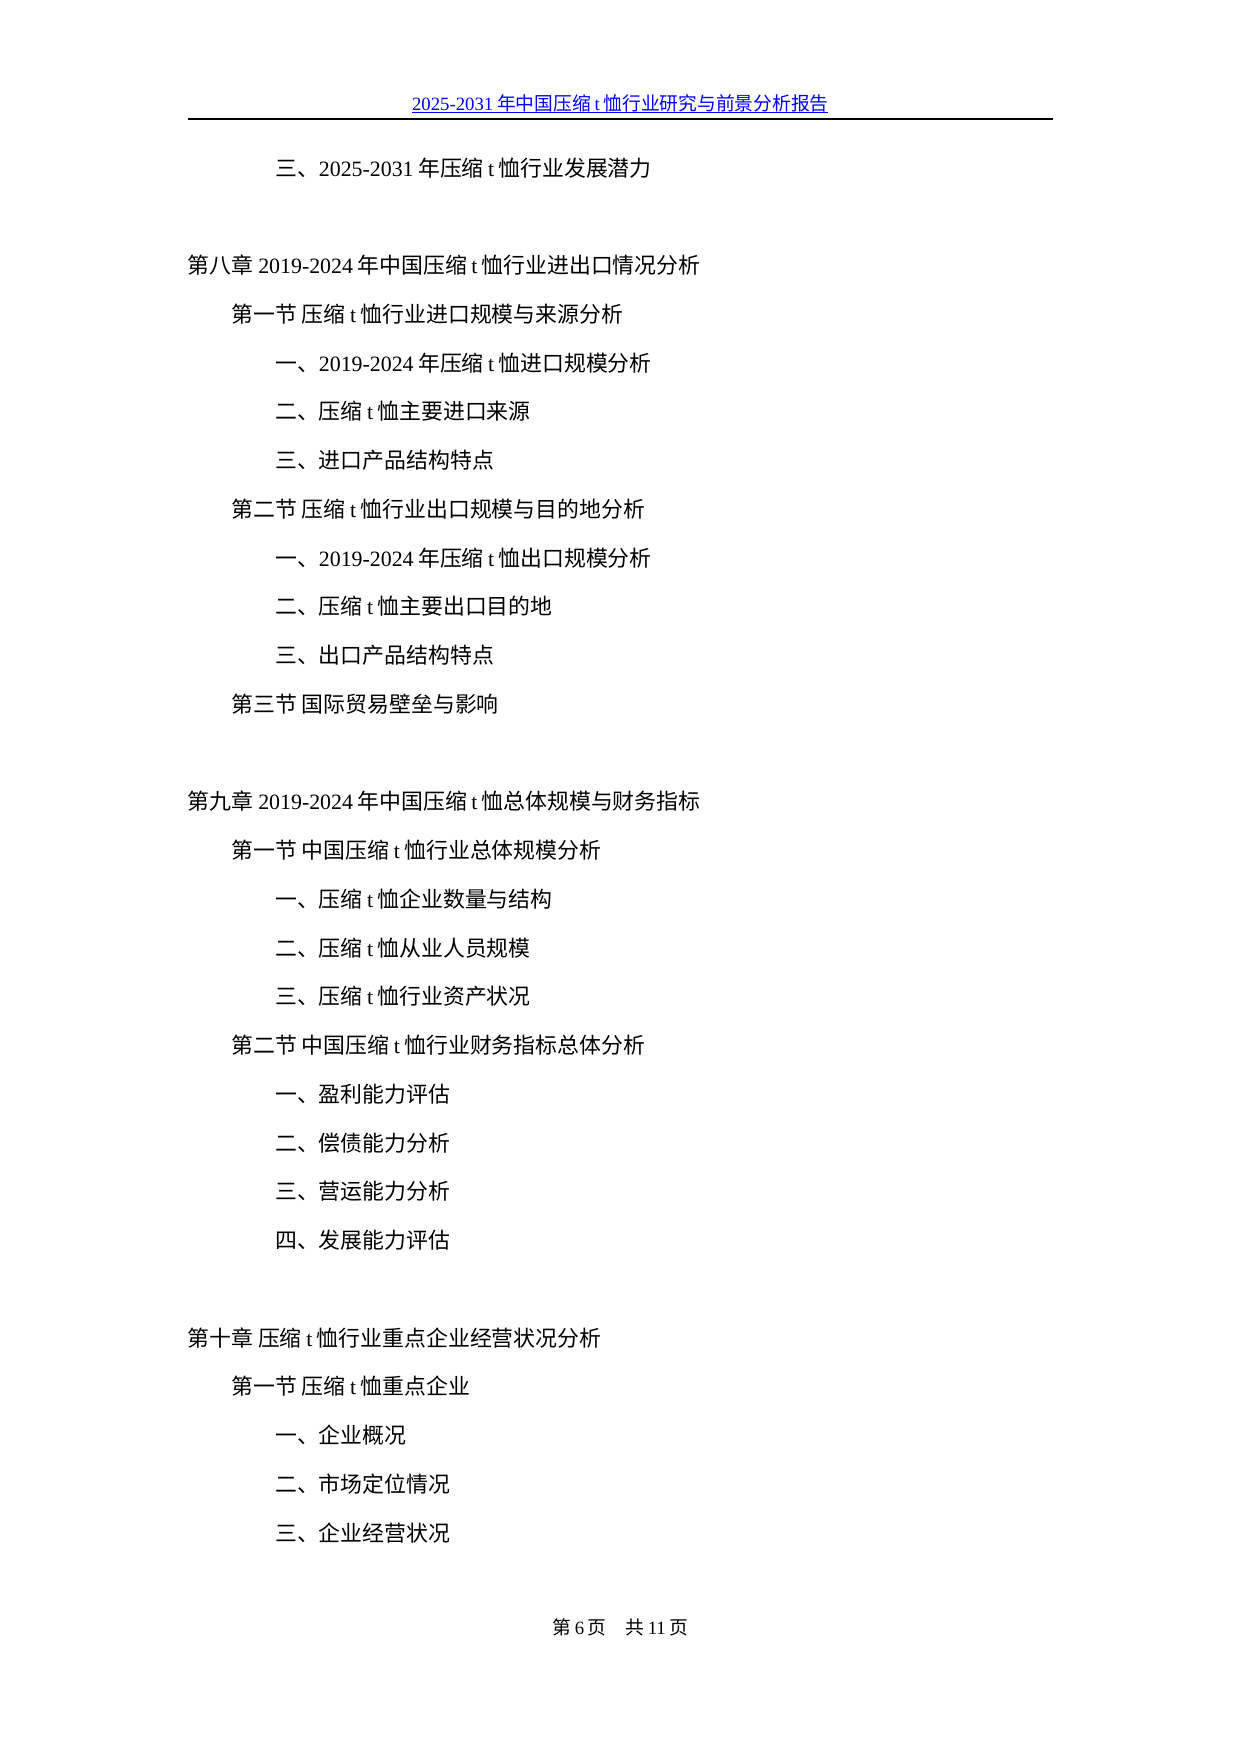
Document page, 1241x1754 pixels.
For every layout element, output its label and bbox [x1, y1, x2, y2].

text [187, 150, 1053, 1548]
